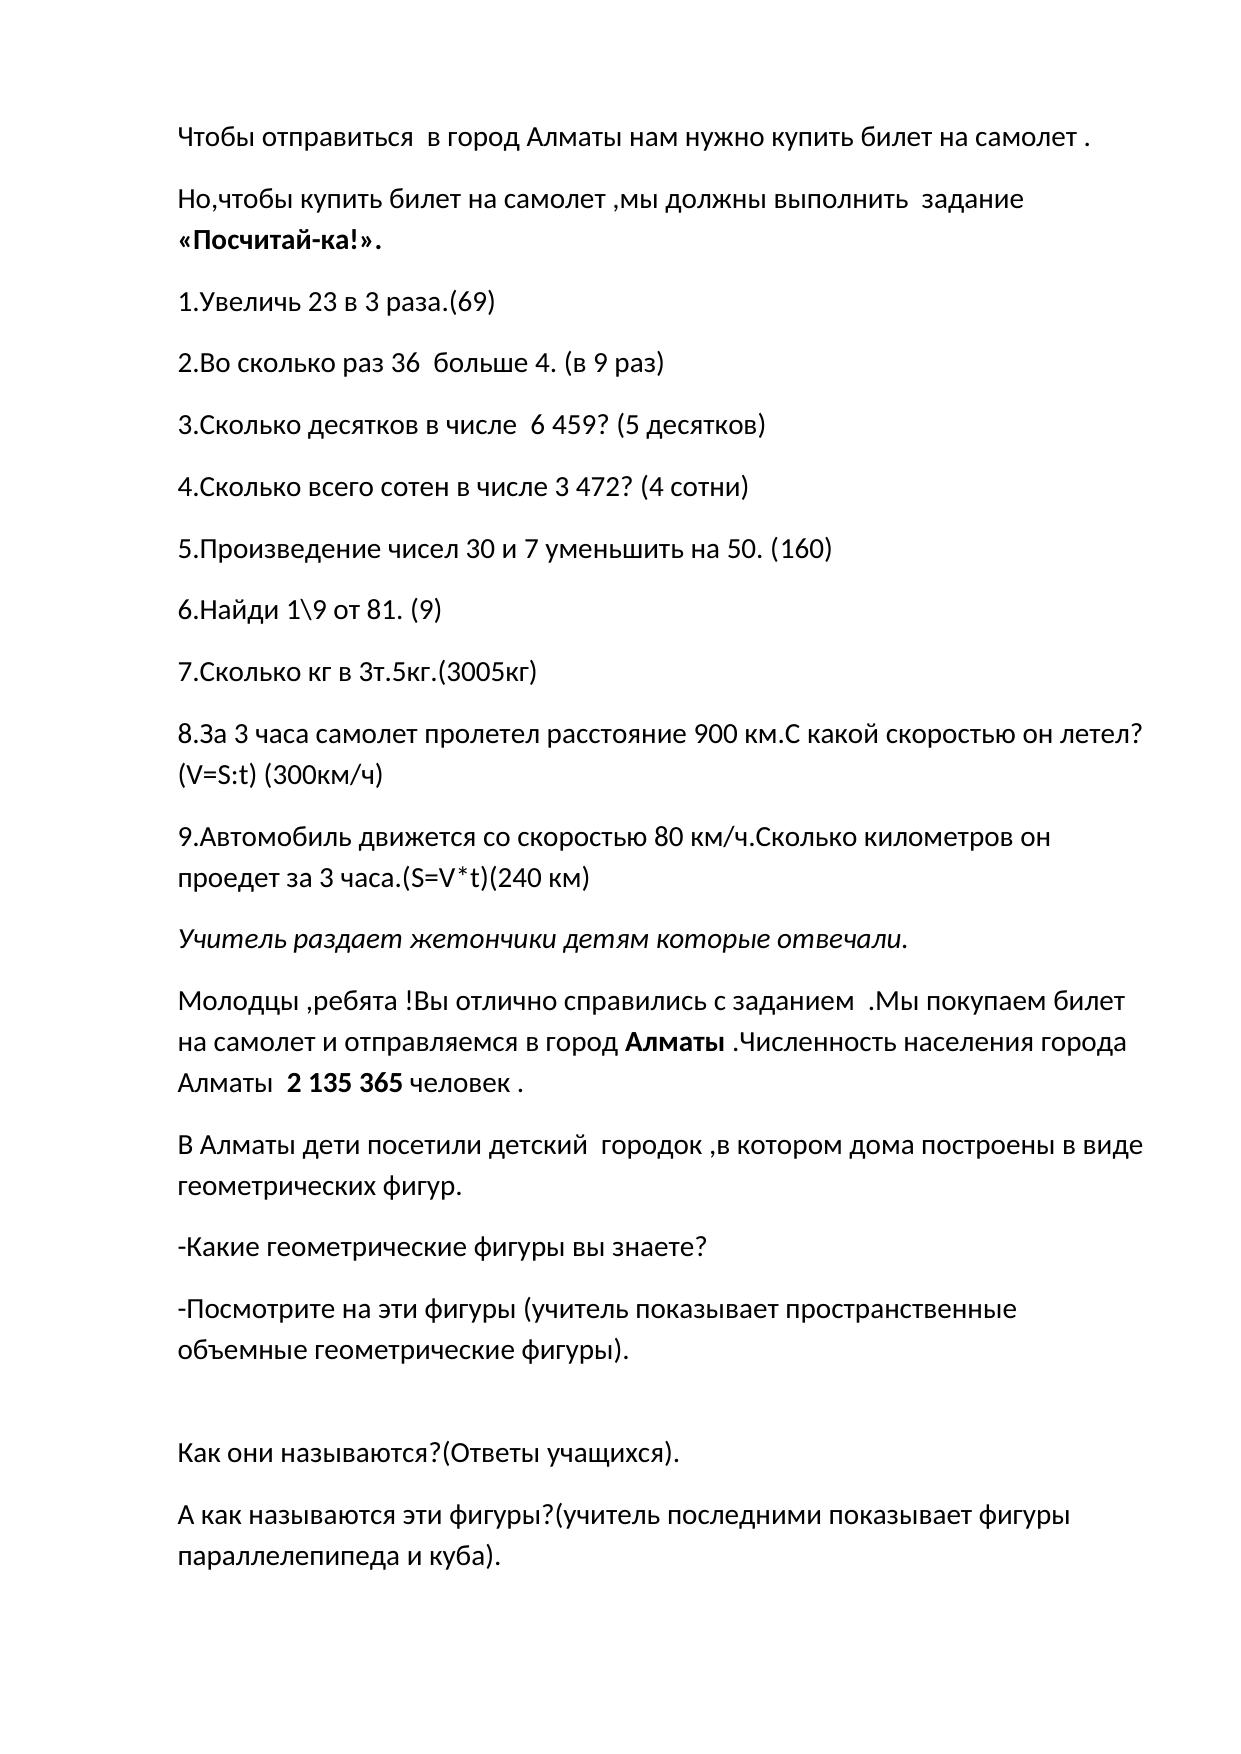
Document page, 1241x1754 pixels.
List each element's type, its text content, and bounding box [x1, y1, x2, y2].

text Как они называются?(Ответы учащихся). [177, 1393, 1152, 1469]
text -Какие геометрические фигуры вы знаете? [177, 1228, 1152, 1264]
text 2.Во сколько раз 36 больше 4. (в 9 раз) [177, 344, 1152, 380]
text Чтобы отправиться в город Алматы нам нужно купить билет на самолет . [177, 118, 1152, 154]
text 8.За 3 часа самолет пролетел расстояние 900 км.С какой скоростью он летел?(V=S:t) (300км/ч) [177, 715, 1152, 792]
text 3.Сколько десятков в числе 6 459? (5 десятков) [177, 406, 1152, 442]
text 7.Сколько кг в 3т.5кг.(3005кг) [177, 653, 1152, 689]
text -Посмотрите на эти фигуры (учитель показывает пространственные объемные геометрические фигуры). [177, 1290, 1152, 1367]
text 5.Произведение чисел 30 и 7 уменьшить на 50. (160) [177, 530, 1152, 565]
text 1.Увеличь 23 в 3 раза.(69) [177, 283, 1152, 318]
text Учитель раздает жетончики детям которые отвечали. [177, 920, 1152, 956]
text 9.Автомобиль движется со скоростью 80 км/ч.Сколько километров он проедет за 3 часа.(S=V*t)(240 км) [177, 818, 1152, 894]
text Но,чтобы купить билет на самолет ,мы должны выполнить задание «Посчитай-ка!». [177, 180, 1152, 256]
text Молодцы ,ребята !Вы отлично справились с заданием .Мы покупаем билет на самолет и отправляемся в город Алматы .Численность населения города Алматы 2 135 365 человек . [177, 982, 1152, 1100]
text 6.Найди 1\9 от 81. (9) [177, 591, 1152, 627]
text 4.Сколько всего сотен в числе 3 472? (4 сотни) [177, 468, 1152, 503]
text А как называются эти фигуры?(учитель последними показывает фигуры параллелепипеда и куба). [177, 1496, 1152, 1572]
text В Алматы дети посетили детский городок ,в котором дома построены в виде геометрических фигур. [177, 1126, 1152, 1202]
